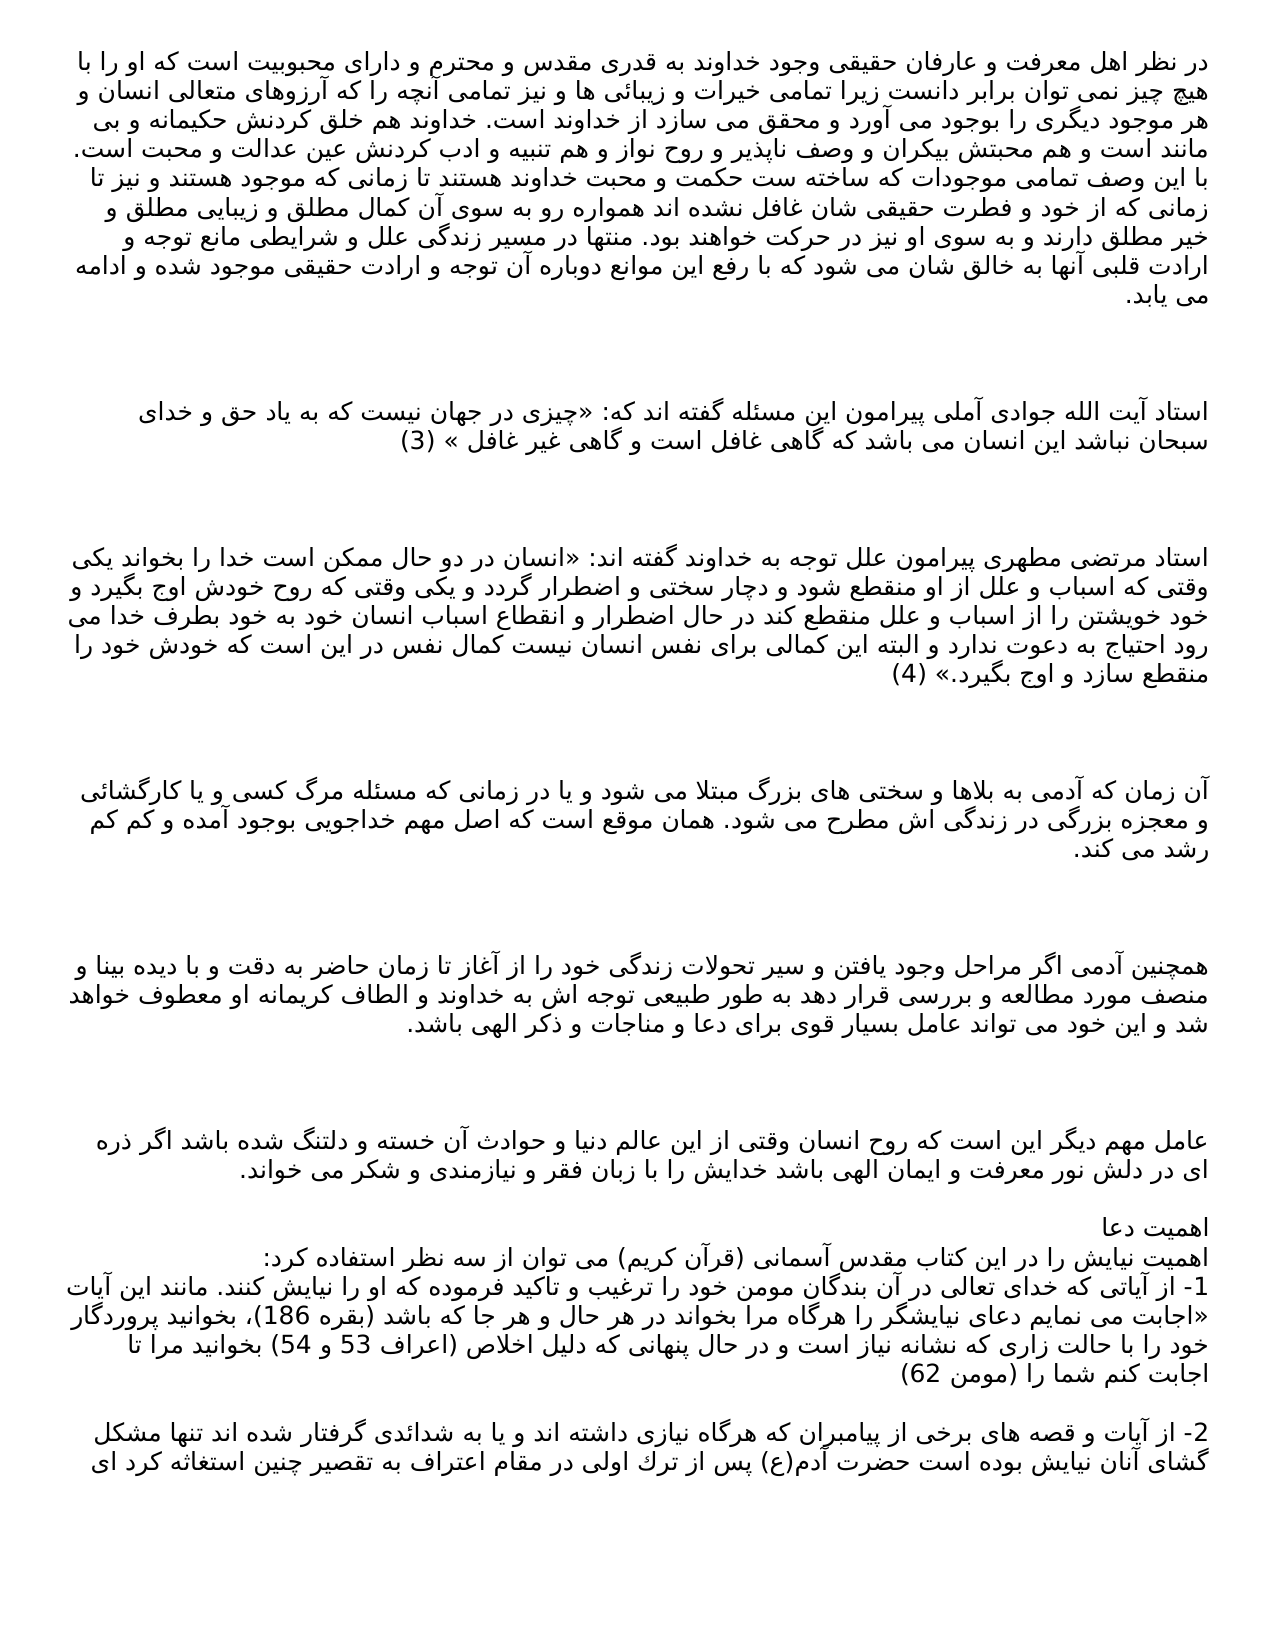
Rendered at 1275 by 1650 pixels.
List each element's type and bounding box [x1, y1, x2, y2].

text [66, 47, 1209, 1476]
